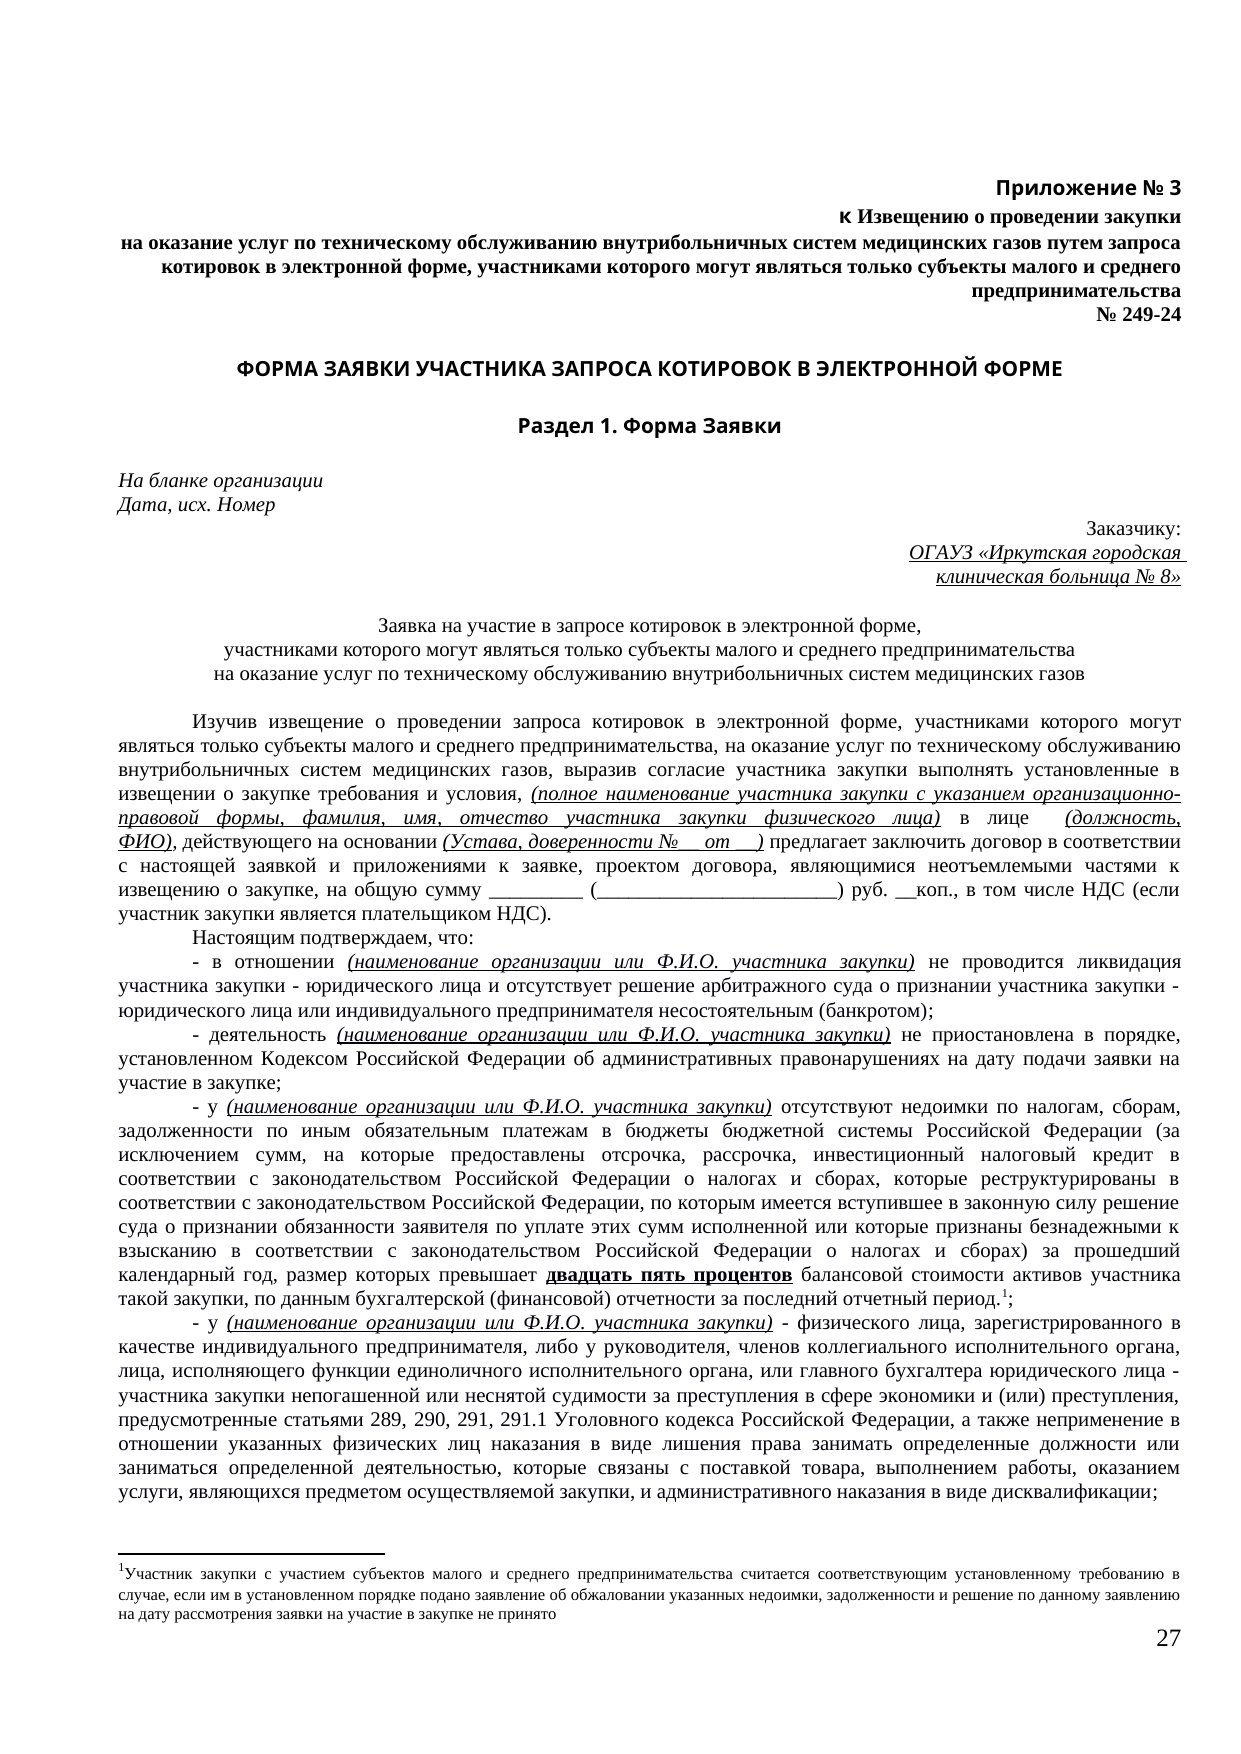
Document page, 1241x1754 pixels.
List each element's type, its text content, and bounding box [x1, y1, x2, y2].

text к Извещению о проведении закупки [118, 201, 1181, 230]
text участниками которого могут являться только субъекты малого и среднего предпринимательства [118, 637, 1181, 661]
text № 249-24 [118, 302, 1181, 326]
text Приложение № 3 [118, 173, 1181, 201]
text Раздел 1. Форма Заявки [118, 411, 1181, 440]
text - у (наименование организации или Ф.И.О. участника закупки) - физического лица, зарегистрированного в качестве индивидуального предпринимателя, либо у руководителя, членов коллегиального исполнительного органа, лица, исполняющего функции единоличного исполнительного органа, или главного бухгалтера юридического лица - участника закупки непогашенной или неснятой судимости за преступления в сфере экономики и (или) преступления, предусмотренные статьями 289, 290, 291, 291.1 Уголовного кодекса Российской Федерации, а также неприменение в отношении указанных физических лиц наказания в виде лишения права занимать определенные должности или заниматься определенной деятельностью, которые связаны с поставкой товара, выполнением работы, оказанием услуги, являющихся предметом осуществляемой закупки, и административного наказания в виде дисквалификации; [118, 1310, 1181, 1503]
text ФОРМА ЗАЯВКИ УЧАСТНИКА ЗАПРОСА КОТИРОВОК В ЭЛЕКТРОННОЙ ФОРМЕ [118, 354, 1181, 383]
text - деятельность (наименование организации или Ф.И.О. участника закупки) не приостановлена в порядке, установленном Кодексом Российской Федерации об административных правонарушениях на дату подачи заявки на участие в закупке; [118, 1022, 1181, 1094]
text Заявка на участие в запросе котировок в электронной форме, [118, 612, 1181, 637]
text - в отношении (наименование организации или Ф.И.О. участника закупки) не проводится ликвидация участника закупки - юридического лица и отсутствует решение арбитражного суда о признании участника закупки - юридического лица или индивидуального предпринимателя несостоятельным (банкротом); [118, 949, 1181, 1022]
text на оказание услуг по техническому обслуживанию внутрибольничных систем медицинских газов [118, 661, 1181, 685]
text На бланке организации [118, 468, 1181, 492]
text Изучив извещение о проведении запроса котировок в электронной форме, участниками которого могут являться только субъекты малого и среднего предпринимательства, на оказание услуг по техническому обслуживанию внутрибольничных систем медицинских газов, выразив согласие участника закупки выполнять установленные в извещении о закупке требования и условия, (полное наименование участника закупки с указанием организационно-правовой формы, фамилия, имя, отчество участника закупки физического лица) в лице (должность, ФИО), действующего на основании (Устава, доверенности №__ от __) предлагает заключить договор в соответствии с настоящей заявкой и приложениями к заявке, проектом договора, являющимися неотъемлемыми частями к извещению о закупке, на общую сумму _________ (_______________________) руб. __коп., в том числе НДС (если участник закупки является плательщиком НДС). [118, 709, 1181, 925]
text - у (наименование организации или Ф.И.О. участника закупки) отсутствуют недоимки по налогам, сборам, задолженности по иным обязательным платежам в бюджеты бюджетной системы Российской Федерации (за исключением сумм, на которые предоставлены отсрочка, рассрочка, инвестиционный налоговый кредит в соответствии с законодательством Российской Федерации о налогах и сборах, которые реструктурированы в соответствии с законодательством Российской Федерации, по которым имеется вступившее в законную силу решение суда о признании обязанности заявителя по уплате этих сумм исполненной или которые признаны безнадежными к взысканию в соответствии с законодательством Российской Федерации о налогах и сборах) за прошедший календарный год, размер которых превышает двадцать пять процентов балансовой стоимости активов участника такой закупки, по данным бухгалтерской (финансовой) отчетности за последний отчетный период.; [118, 1094, 1181, 1310]
text Дата, исх. Номер [118, 492, 1181, 516]
text клиническая больница № 8» [118, 564, 1181, 588]
text Заказчику: [118, 516, 1181, 540]
text ОГАУЗ «Иркутская городская [118, 540, 1181, 564]
text Настоящим подтверждаем, что: [118, 925, 1181, 949]
text на оказание услуг по техническому обслуживанию внутрибольничных систем медицинских газов путем запроса котировок в электронной форме, участниками которого могут являться только субъекты малого и среднего предпринимательства [118, 230, 1181, 302]
